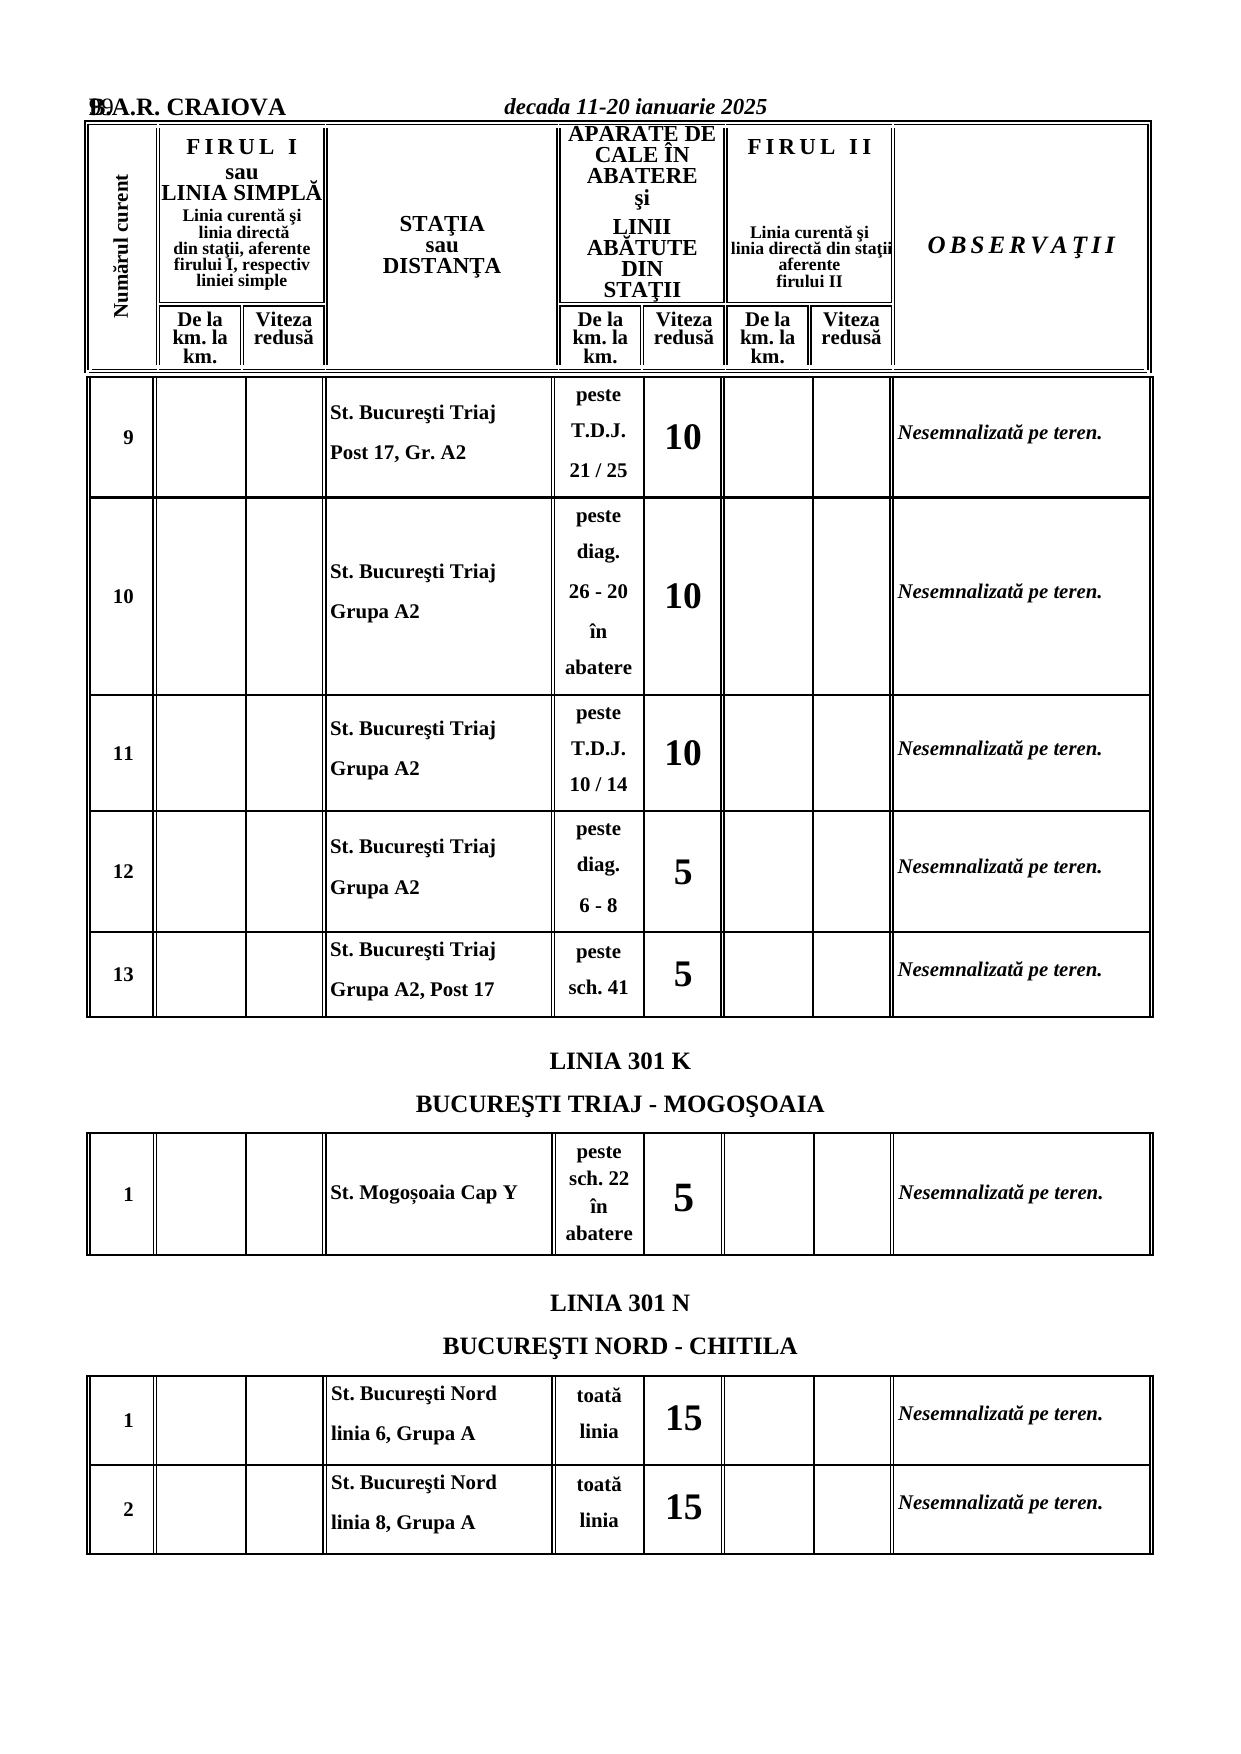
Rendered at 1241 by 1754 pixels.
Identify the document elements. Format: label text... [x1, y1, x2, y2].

subtitle BUCUREŞTI TRIAJ - MOGOŞOAIA [89, 1089, 1152, 1118]
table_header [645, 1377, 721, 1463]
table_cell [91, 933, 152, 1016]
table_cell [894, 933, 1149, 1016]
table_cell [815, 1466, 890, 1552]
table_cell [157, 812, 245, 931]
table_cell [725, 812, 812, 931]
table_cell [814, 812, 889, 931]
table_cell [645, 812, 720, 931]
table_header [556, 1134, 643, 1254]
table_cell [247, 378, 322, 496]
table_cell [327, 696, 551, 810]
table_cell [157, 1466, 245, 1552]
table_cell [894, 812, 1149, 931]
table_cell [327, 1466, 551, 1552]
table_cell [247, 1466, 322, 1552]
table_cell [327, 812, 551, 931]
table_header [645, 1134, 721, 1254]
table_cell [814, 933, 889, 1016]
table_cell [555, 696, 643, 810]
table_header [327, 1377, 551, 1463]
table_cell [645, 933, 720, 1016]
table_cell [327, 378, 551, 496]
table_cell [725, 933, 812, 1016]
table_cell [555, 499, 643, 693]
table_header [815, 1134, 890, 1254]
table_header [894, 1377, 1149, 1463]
subtitle BUCUREŞTI NORD - CHITILA [89, 1331, 1152, 1360]
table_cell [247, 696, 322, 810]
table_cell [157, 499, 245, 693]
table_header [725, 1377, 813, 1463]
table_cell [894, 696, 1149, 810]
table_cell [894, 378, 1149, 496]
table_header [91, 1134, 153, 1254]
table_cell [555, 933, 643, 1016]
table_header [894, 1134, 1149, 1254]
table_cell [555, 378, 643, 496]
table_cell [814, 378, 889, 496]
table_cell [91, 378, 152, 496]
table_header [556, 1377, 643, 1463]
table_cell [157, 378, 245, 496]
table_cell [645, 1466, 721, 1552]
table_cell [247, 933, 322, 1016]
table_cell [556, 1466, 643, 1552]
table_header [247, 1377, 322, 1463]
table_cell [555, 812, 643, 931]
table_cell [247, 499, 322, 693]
subtitle LINIA 301 K [89, 1046, 1152, 1075]
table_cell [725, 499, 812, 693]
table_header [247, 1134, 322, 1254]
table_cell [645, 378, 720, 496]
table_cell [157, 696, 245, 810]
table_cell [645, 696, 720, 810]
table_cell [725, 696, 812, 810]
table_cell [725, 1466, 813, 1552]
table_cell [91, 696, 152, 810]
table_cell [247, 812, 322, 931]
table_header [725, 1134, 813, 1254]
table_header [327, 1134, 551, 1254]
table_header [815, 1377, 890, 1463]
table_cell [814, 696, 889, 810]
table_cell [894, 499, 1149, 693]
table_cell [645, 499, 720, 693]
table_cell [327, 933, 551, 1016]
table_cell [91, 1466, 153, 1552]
subtitle LINIA 301 N [89, 1288, 1152, 1317]
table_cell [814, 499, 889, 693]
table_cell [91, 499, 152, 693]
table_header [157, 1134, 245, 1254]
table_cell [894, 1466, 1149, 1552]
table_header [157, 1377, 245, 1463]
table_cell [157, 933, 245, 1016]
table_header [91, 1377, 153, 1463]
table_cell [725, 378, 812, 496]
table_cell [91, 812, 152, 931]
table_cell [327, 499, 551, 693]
